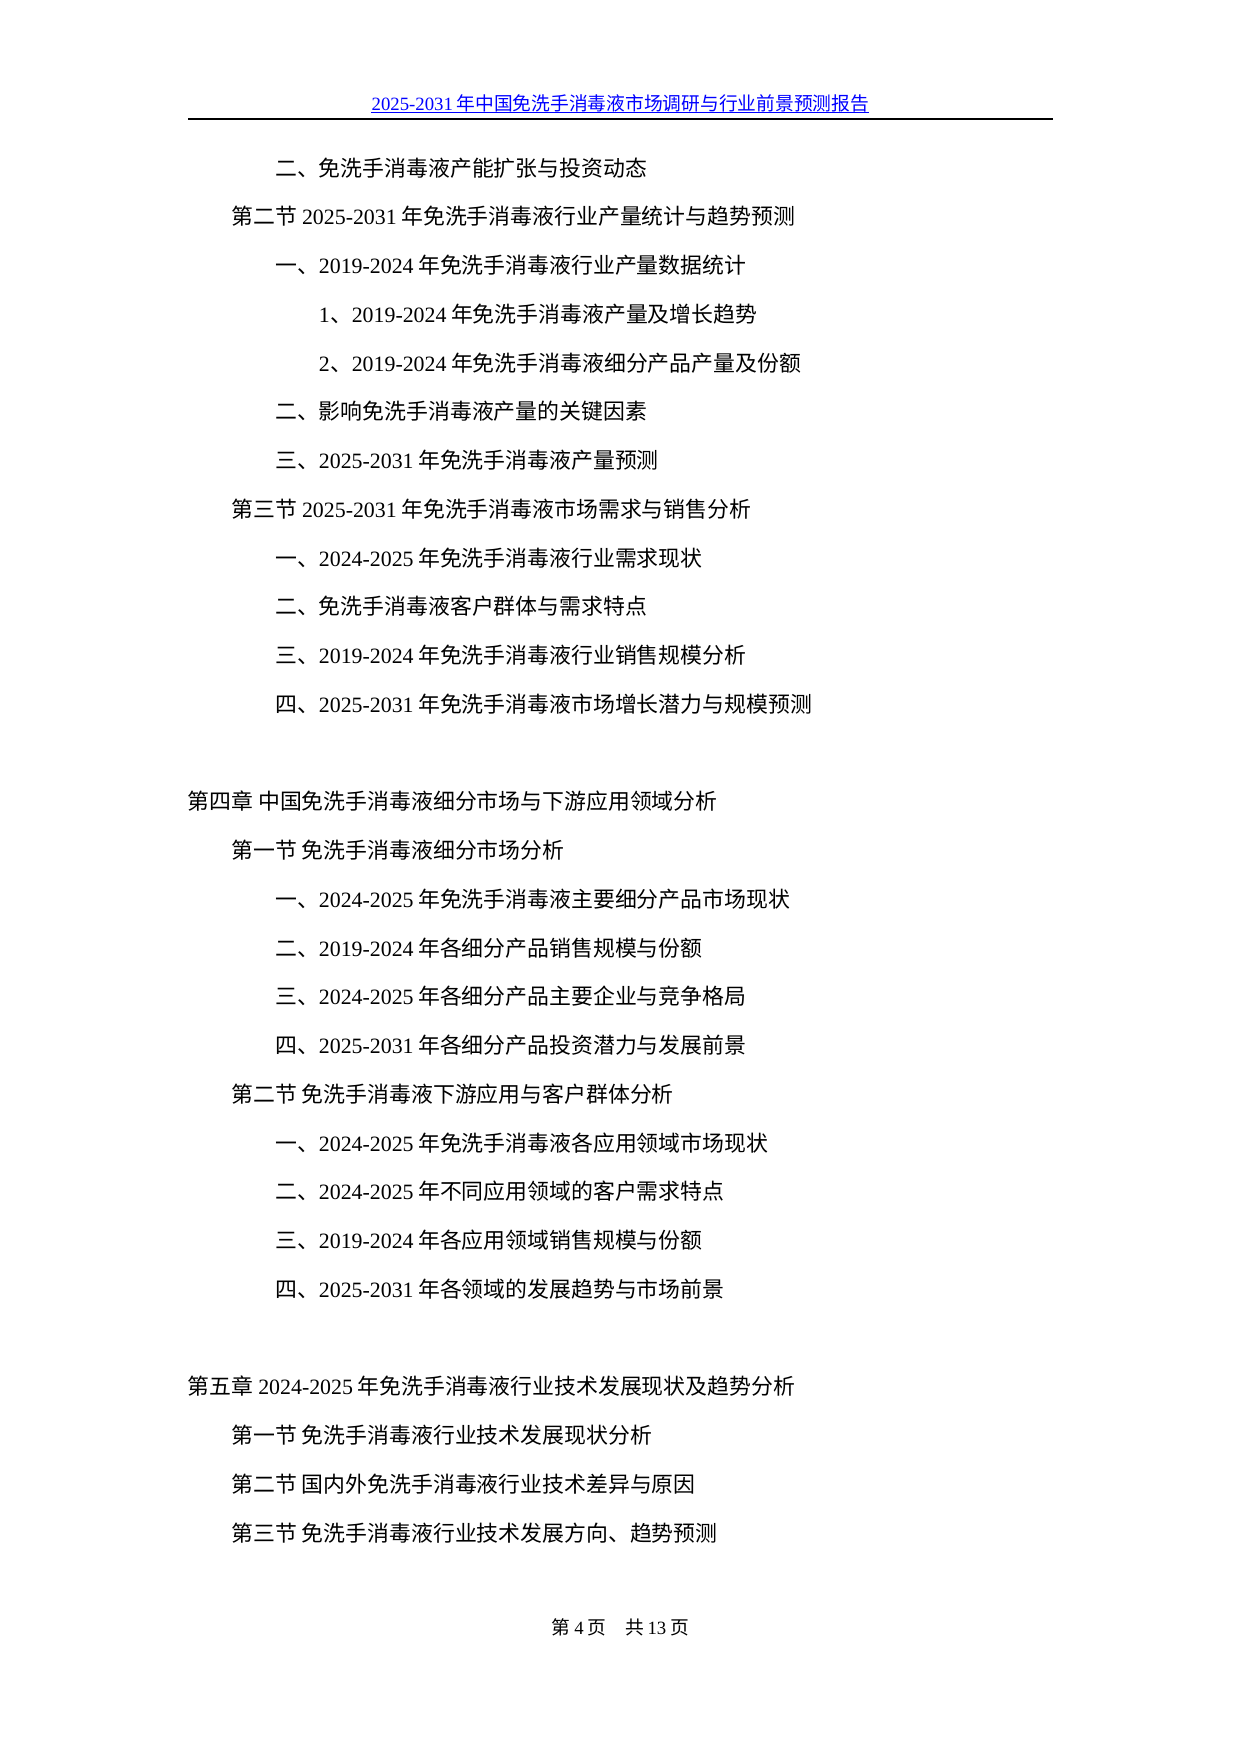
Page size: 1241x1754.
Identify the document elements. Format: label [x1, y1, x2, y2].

text [187, 150, 1053, 1548]
